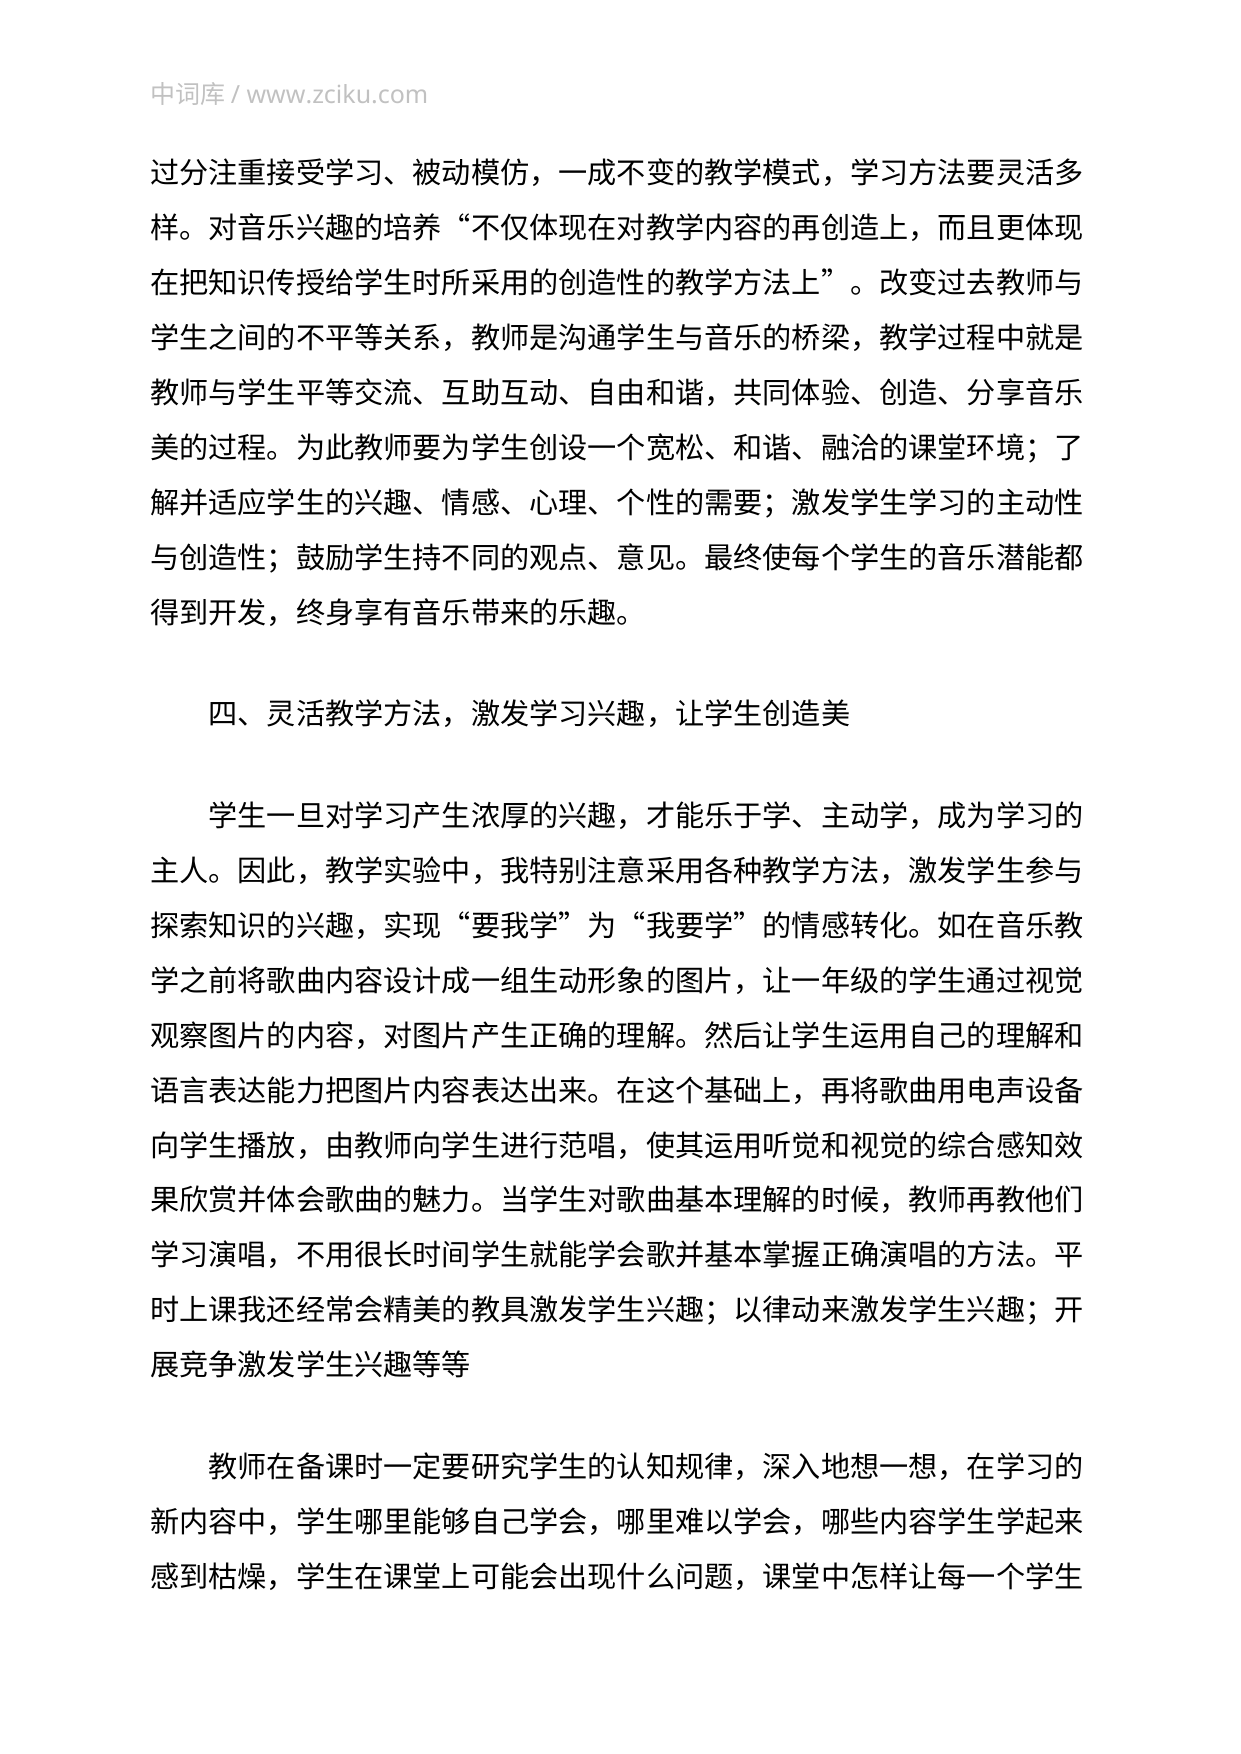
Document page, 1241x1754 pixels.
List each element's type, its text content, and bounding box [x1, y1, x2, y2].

text 四、灵活教学方法，激发学习兴趣，让学生创造美 [150, 691, 1090, 733]
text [150, 150, 1090, 631]
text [150, 1443, 1090, 1596]
text 学生一旦对学习产生浓厚的兴趣，才能乐于学、主动学，成为学习的主人。因此，教学实验中，我特别注意采用各种教学方法，激发学生参与探索知识的兴趣，实现“要我学”为“我要学”的情感转化。如在音乐教学之前将歌曲内容设计成一组生动形象的图片，让一年级的学生通过视觉观察图片的内容，对图片产生正确的理解。然后让学生运用自己的理解和语言表达能力把图片内容表达出来。在这个基础上，再将歌曲用电声设备向学生播放，由教师向学生进行范唱，使其运用听觉和视觉的综合感知效果欣赏并体会歌曲的魅力。当学生对歌曲基本理解的时候，教师再教他们学习演唱，不用很长时间学生就能学会歌并基本掌握正确演唱的方法。平时上课我还经常会精美的教具激发学生兴趣；以律动来激发学生兴趣；开展竞争激发学生兴趣等等 [150, 793, 1090, 1384]
